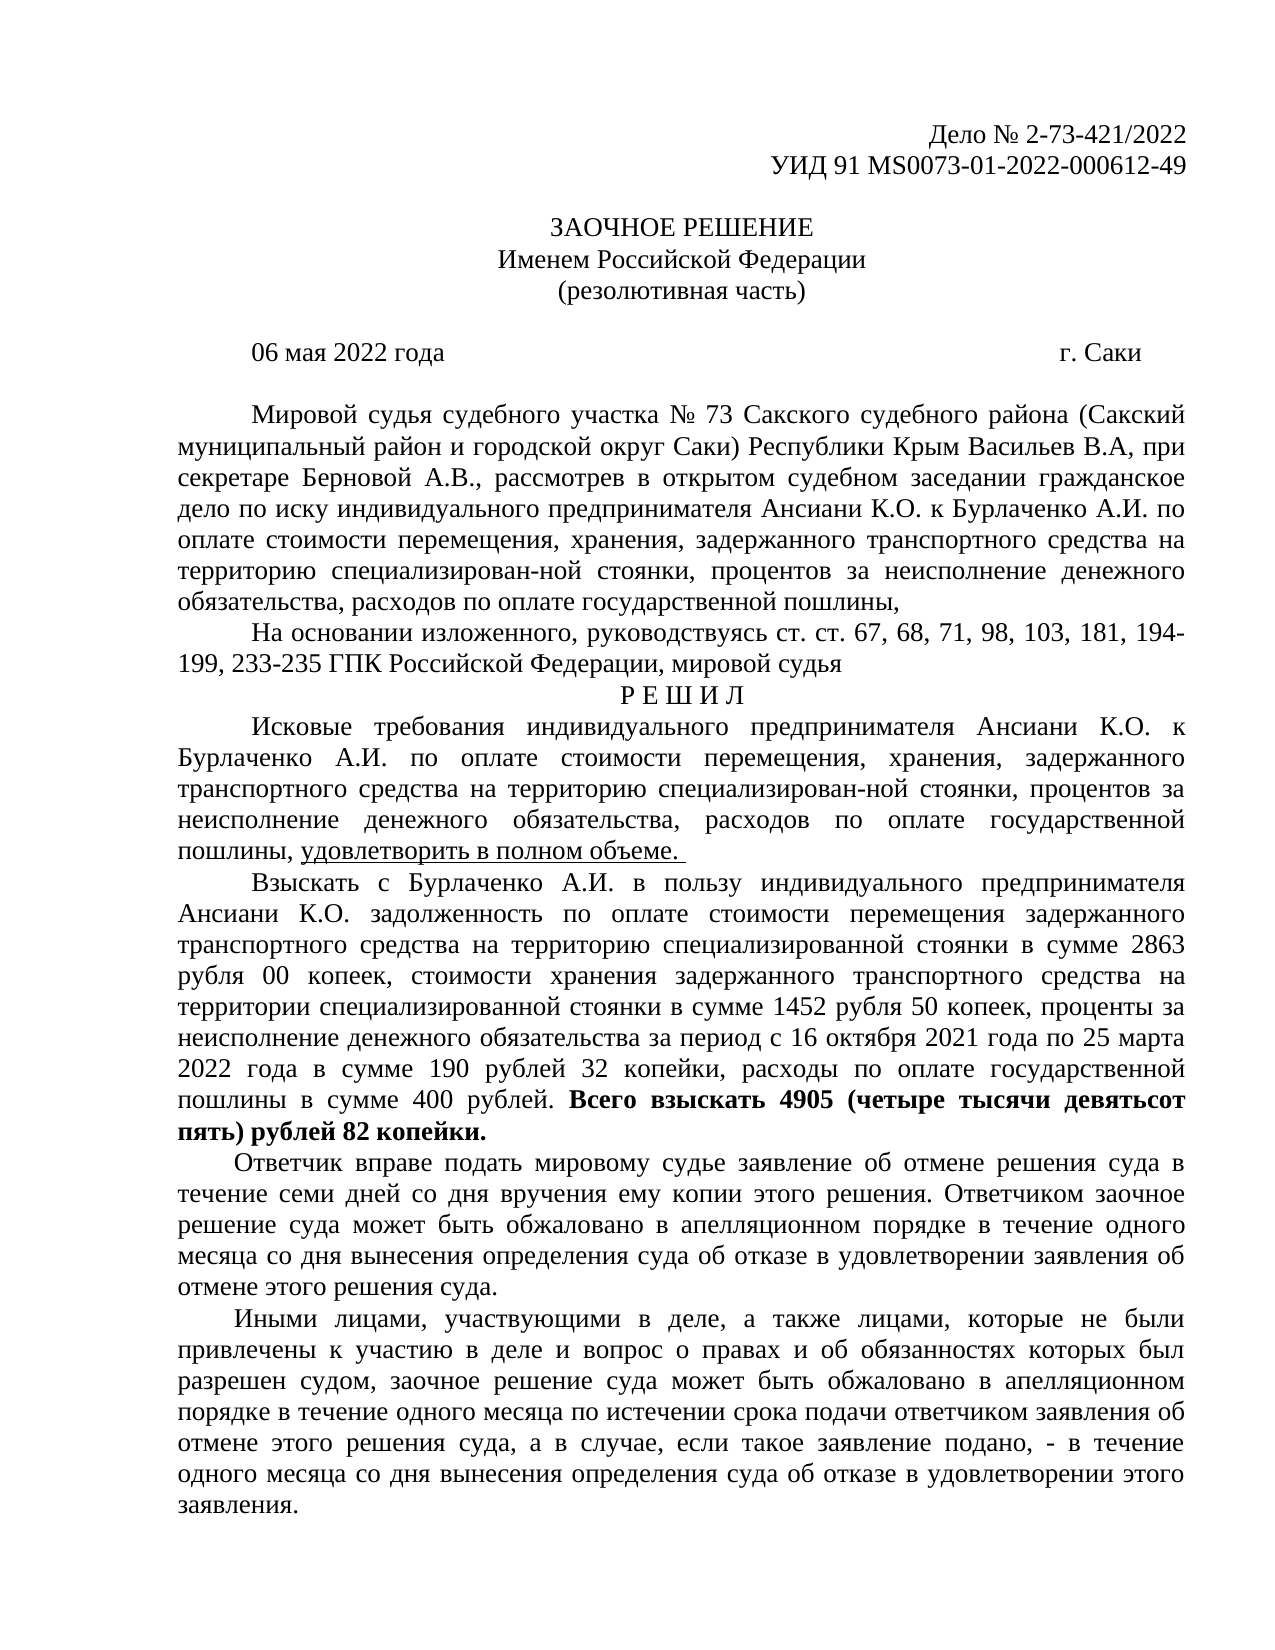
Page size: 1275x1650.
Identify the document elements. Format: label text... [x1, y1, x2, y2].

text 06 мая 2022 года г. Саки [177, 336, 1186, 367]
text Иными лицами, участвующими в деле, а также лицами, которые не были привлечены к участию в деле и вопрос о правах и об обязанностях которых был разрешен судом, заочное решение суда может быть обжаловано в апелляционном порядке в течение одного месяца по истечении срока подачи ответчиком заявления об отмене этого решения суда, а в случае, если такое заявление подано, - в течение одного месяца со дня вынесения определения суда об отказе в удовлетворении этого заявления. [177, 1302, 1186, 1520]
text (резолютивная часть) [177, 274, 1186, 305]
text Р Е Ш И Л [177, 679, 1186, 710]
text Ответчик вправе подать мировому судье заявление об отмене решения суда в течение семи дней со дня вручения ему копии этого решения. Ответчиком заочное решение суда может быть обжаловано в апелляционном порядке в течение одного месяца со дня вынесения определения суда об отказе в удовлетворении заявления об отмене этого решения суда. [177, 1146, 1186, 1302]
text Исковые требования индивидуального предпринимателя Ансиани К.О. к Бурлаченко А.И. по оплате стоимости перемещения, хранения, задержанного транспортного средства на территорию специализирован-ной стоянки, процентов за неисполнение денежного обязательства, расходов по оплате государственной пошлины, удовлетворить в полном объеме. [177, 710, 1186, 866]
text Дело № 2-73-421/2022 [177, 118, 1186, 149]
text Именем Российской Федерации [177, 243, 1186, 274]
text На основании изложенного, руководствуясь ст. ст. 67, 68, 71, 98, 103, 181, 194-199, 233-235 ГПК Российской Федерации, мировой судья [177, 616, 1186, 679]
text ЗАОЧНОЕ РЕШЕНИЕ [177, 212, 1186, 243]
text УИД 91 MS0073-01-2022-000612-49 [177, 149, 1186, 180]
text Взыскать с Бурлаченко А.И. в пользу индивидуального предпринимателя Ансиани К.О. задолженность по оплате стоимости перемещения задержанного транспортного средства на территорию специализированной стоянки в сумме 2863 рубля 00 копеек, стоимости хранения задержанного транспортного средства на территории специализированной стоянки в сумме 1452 рубля 50 копеек, проценты за неисполнение денежного обязательства за период с 16 октября 2021 года по 25 марта 2022 года в сумме 190 рублей 32 копейки, расходы по оплате государственной пошлины в сумме 400 рублей. Всего взыскать 4905 (четыре тысячи девятьсот пять) рублей 82 копейки. [177, 866, 1186, 1146]
text Мировой судья судебного участка № 73 Сакского судебного района (Сакский муниципальный район и городской округ Саки) Республики Крым Васильев В.А, при секретаре Берновой А.В., рассмотрев в открытом судебном заседании гражданское дело по иску индивидуального предпринимателя Ансиани К.О. к Бурлаченко А.И. по оплате стоимости перемещения, хранения, задержанного транспортного средства на территорию специализирован-ной стоянки, процентов за неисполнение денежного обязательства, расходов по оплате государственной пошлины, [177, 398, 1186, 616]
